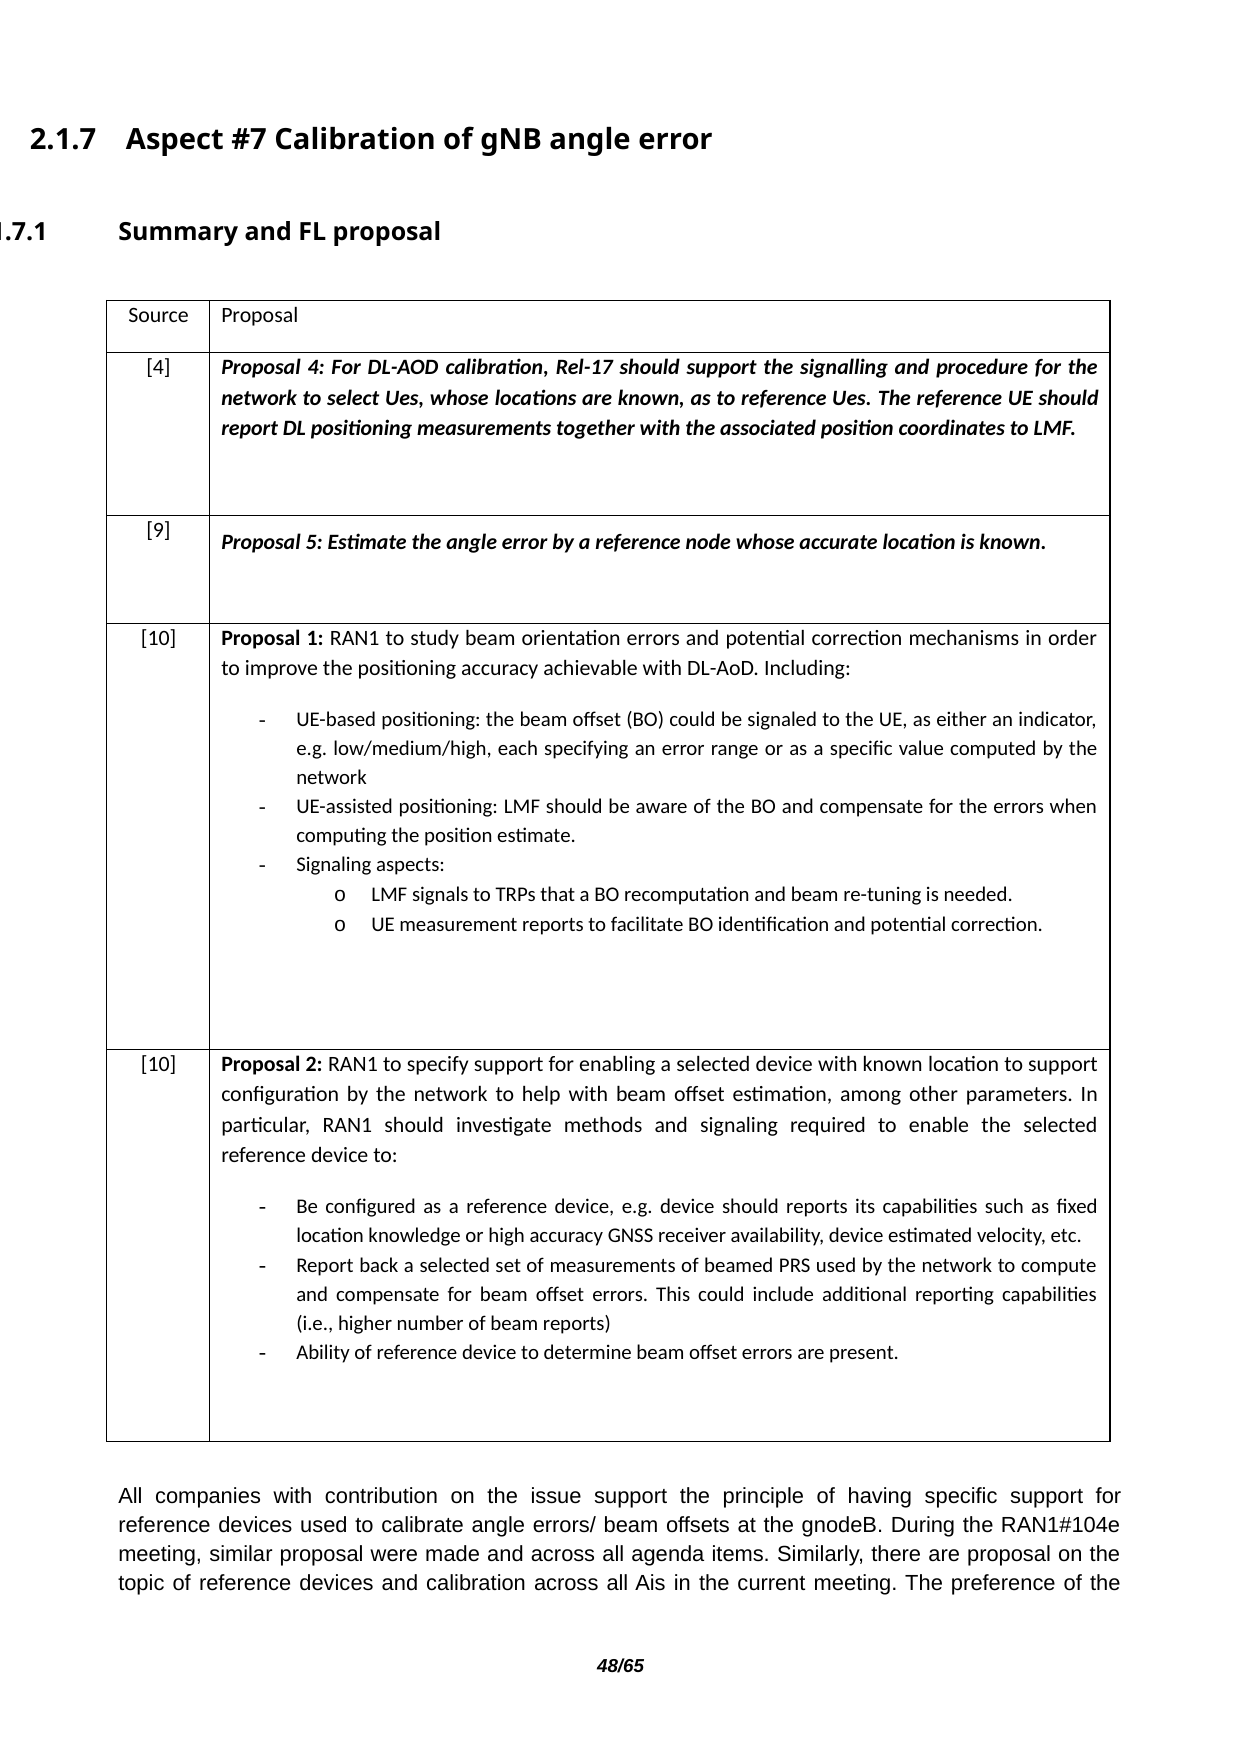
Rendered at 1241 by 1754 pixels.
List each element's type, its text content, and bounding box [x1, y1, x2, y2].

table_cell [10] [107, 1050, 209, 1441]
subtitle Summary and FL proposal [0, 214, 1122, 248]
subtitle Aspect #7 Calibration of gNB angle error [29, 118, 1122, 158]
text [118, 1483, 1122, 1595]
table_cell [10] [107, 624, 209, 1049]
table_cell Proposal 2: RAN1 to specify support for enabling a selected device with known location to support configuration by the network to help with beam offset estimation, among other parameters. In particular, RAN1 should investigate methods and signaling required to enable the selected reference device to: Be configured as a reference device, e.g. device should reports its capabilities such as fixed location knowledge or high accuracy GNSS receiver availability, device estimated velocity, etc. Report back a selected set of measurements of beamed PRS used by the network to compute and compensate for beam offset errors. This could include additional reporting capabilities (i.e., higher number of beam reports) Ability of reference device to determine beam offset errors are present. [210, 1050, 1109, 1441]
table_cell [4] [107, 353, 209, 515]
table_cell [9] [107, 516, 209, 623]
table_header Proposal [210, 301, 1109, 352]
table_cell Proposal 4: For DL-AOD calibration, Rel-17 should support the signalling and procedure for the network to select Ues, whose locations are known, as to reference Ues. The reference UE should report DL positioning measurements together with the associated position coordinates to LMF. [210, 353, 1109, 515]
table_cell Proposal 1: RAN1 to study beam orientation errors and potential correction mechanisms in order to improve the positioning accuracy achievable with DL-AoD. Including: UE-based positioning: the beam offset (BO) could be signaled to the UE, as either an indicator, e.g. low/medium/high, each specifying an error range or as a specific value computed by the network UE-assisted positioning: LMF should be aware of the BO and compensate for the errors when computing the position estimate. Signaling aspects: LMF signals to TRPs that a BO recomputation and beam re-tuning is needed. UE measurement reports to facilitate BO identification and potential correction. [210, 624, 1109, 1049]
table_header Source [107, 301, 209, 352]
table_cell Proposal 5: Estimate the angle error by a reference node whose accurate location is known. [210, 516, 1109, 623]
